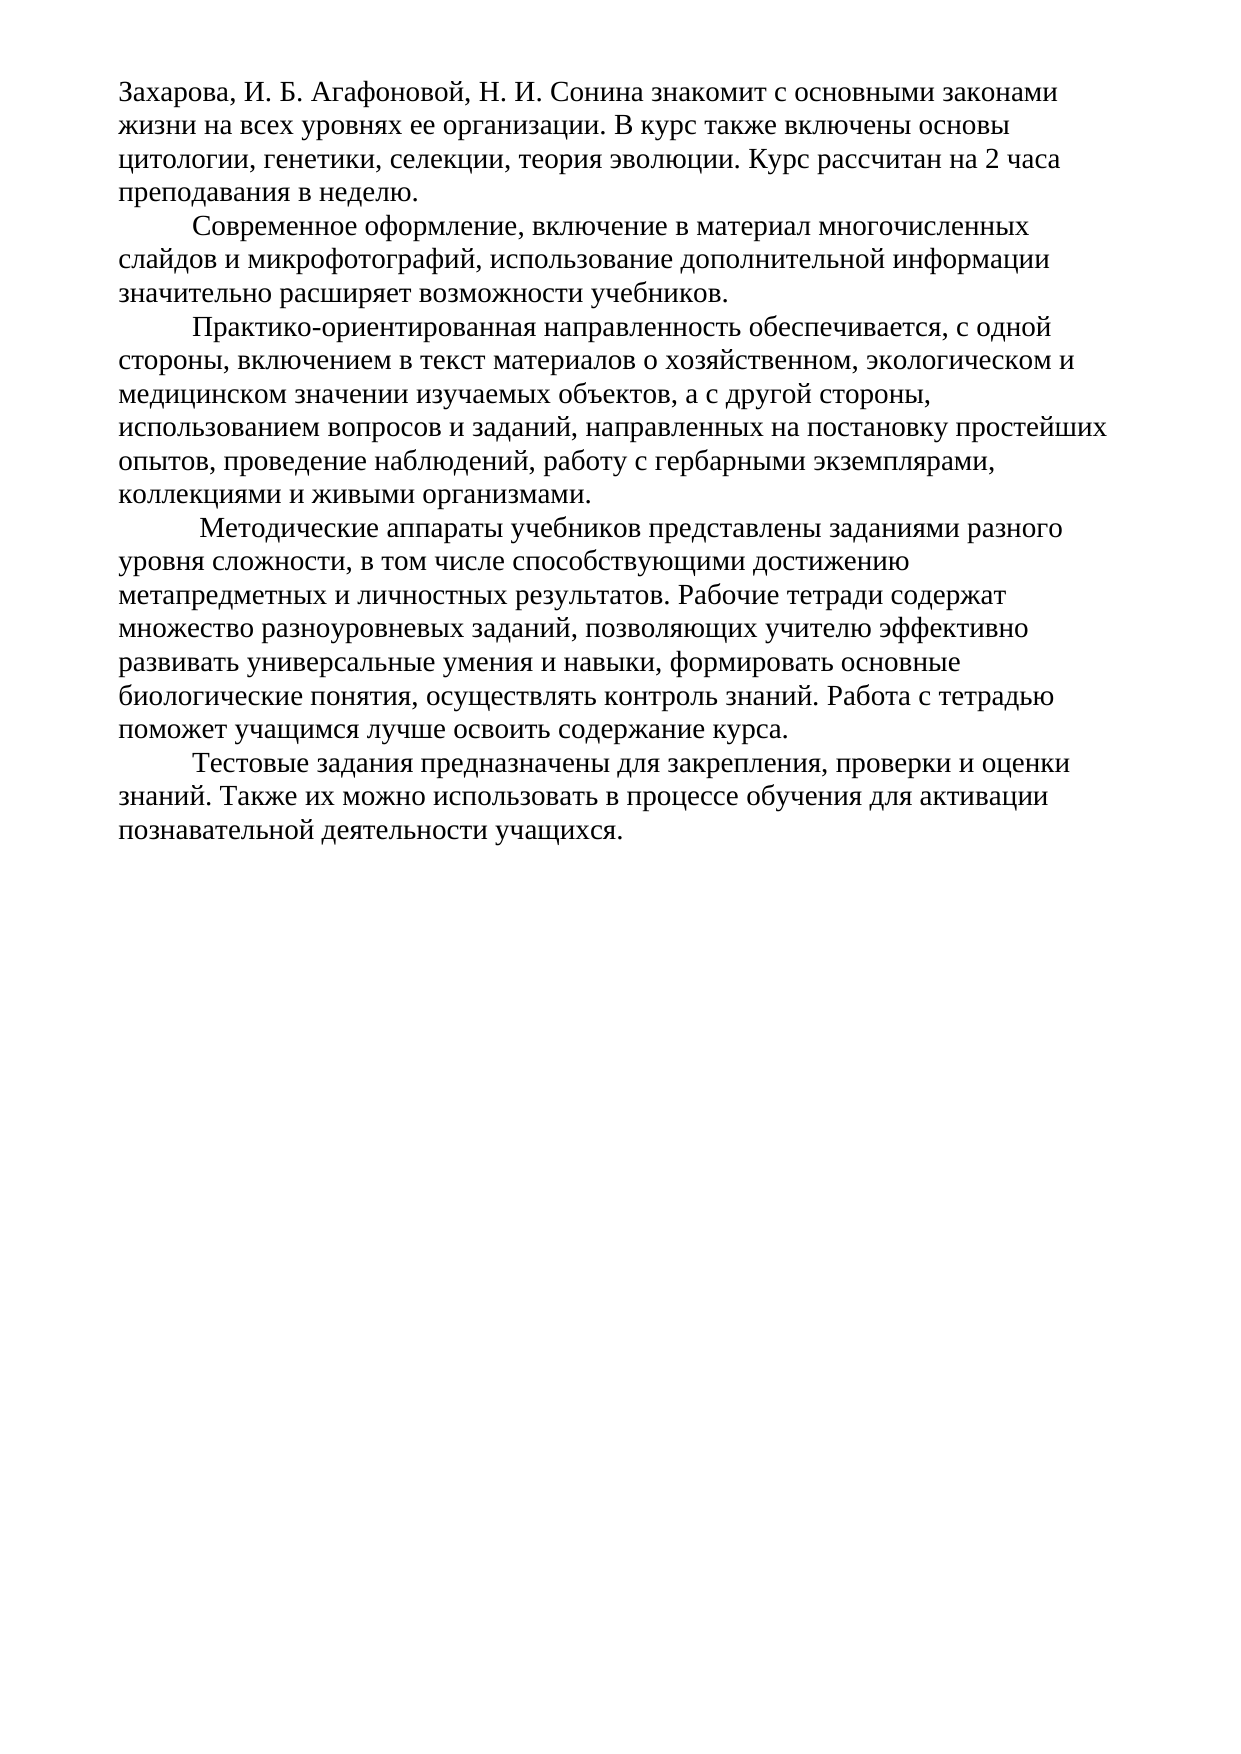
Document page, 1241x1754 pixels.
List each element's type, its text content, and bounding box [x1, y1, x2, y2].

text Тестовые задания предназначены для закрепления, проверки и оценки знаний. Также их можно использовать в процессе обучения для активации познавательной деятельности учащихся. [118, 745, 1122, 912]
text Практико-ориентированная направленность обеспечивается, с одной стороны, включением в текст материалов о хозяйственном, экологическом и медицинском значении изучаемых объектов, а с другой стороны, использованием вопросов и заданий, направленных на постановку простейших опытов, проведение наблюдений, работу с гербарными экземплярами, коллекциями и живыми организмами. [118, 309, 1122, 510]
text Методические аппараты учебников представлены заданиями разного уровня сложности, в том числе способствующими достижению метапредметных и личностных результатов. Рабочие тетради содержат множество разноуровневых заданий, позволяющих учителю эффективно развивать универсальные умения и навыки, формировать основные биологические понятия, осуществлять контроль знаний. Работа с тетрадью поможет учащимся лучше освоить содержание курса. [118, 510, 1122, 745]
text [118, 74, 1122, 309]
